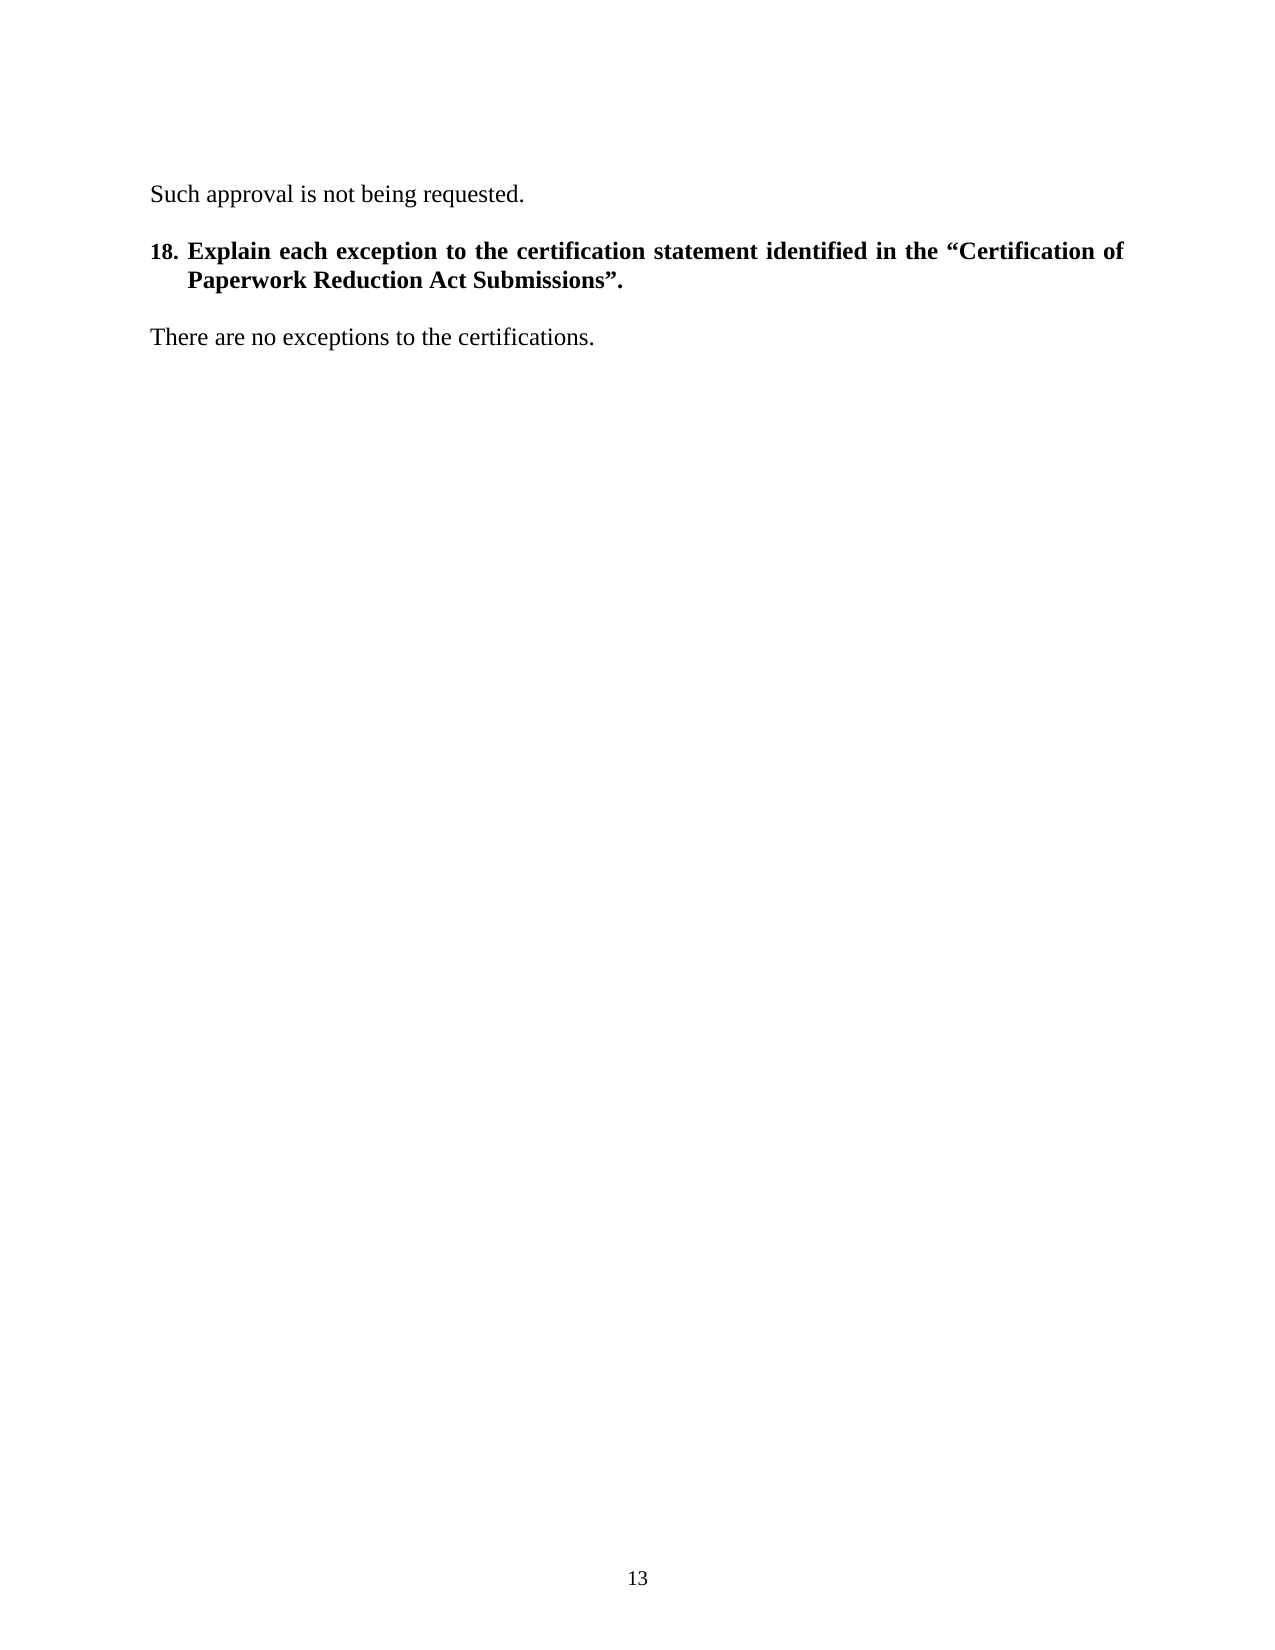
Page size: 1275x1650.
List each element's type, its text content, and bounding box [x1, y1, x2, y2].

text There are no exceptions to the certifications. [150, 322, 1125, 351]
text Such approval is not being requested. [150, 179, 1125, 207]
list Explain each exception to the certification statement identified in the “Certification of Paperwork Reduction Act Submissions”. [150, 236, 1125, 294]
